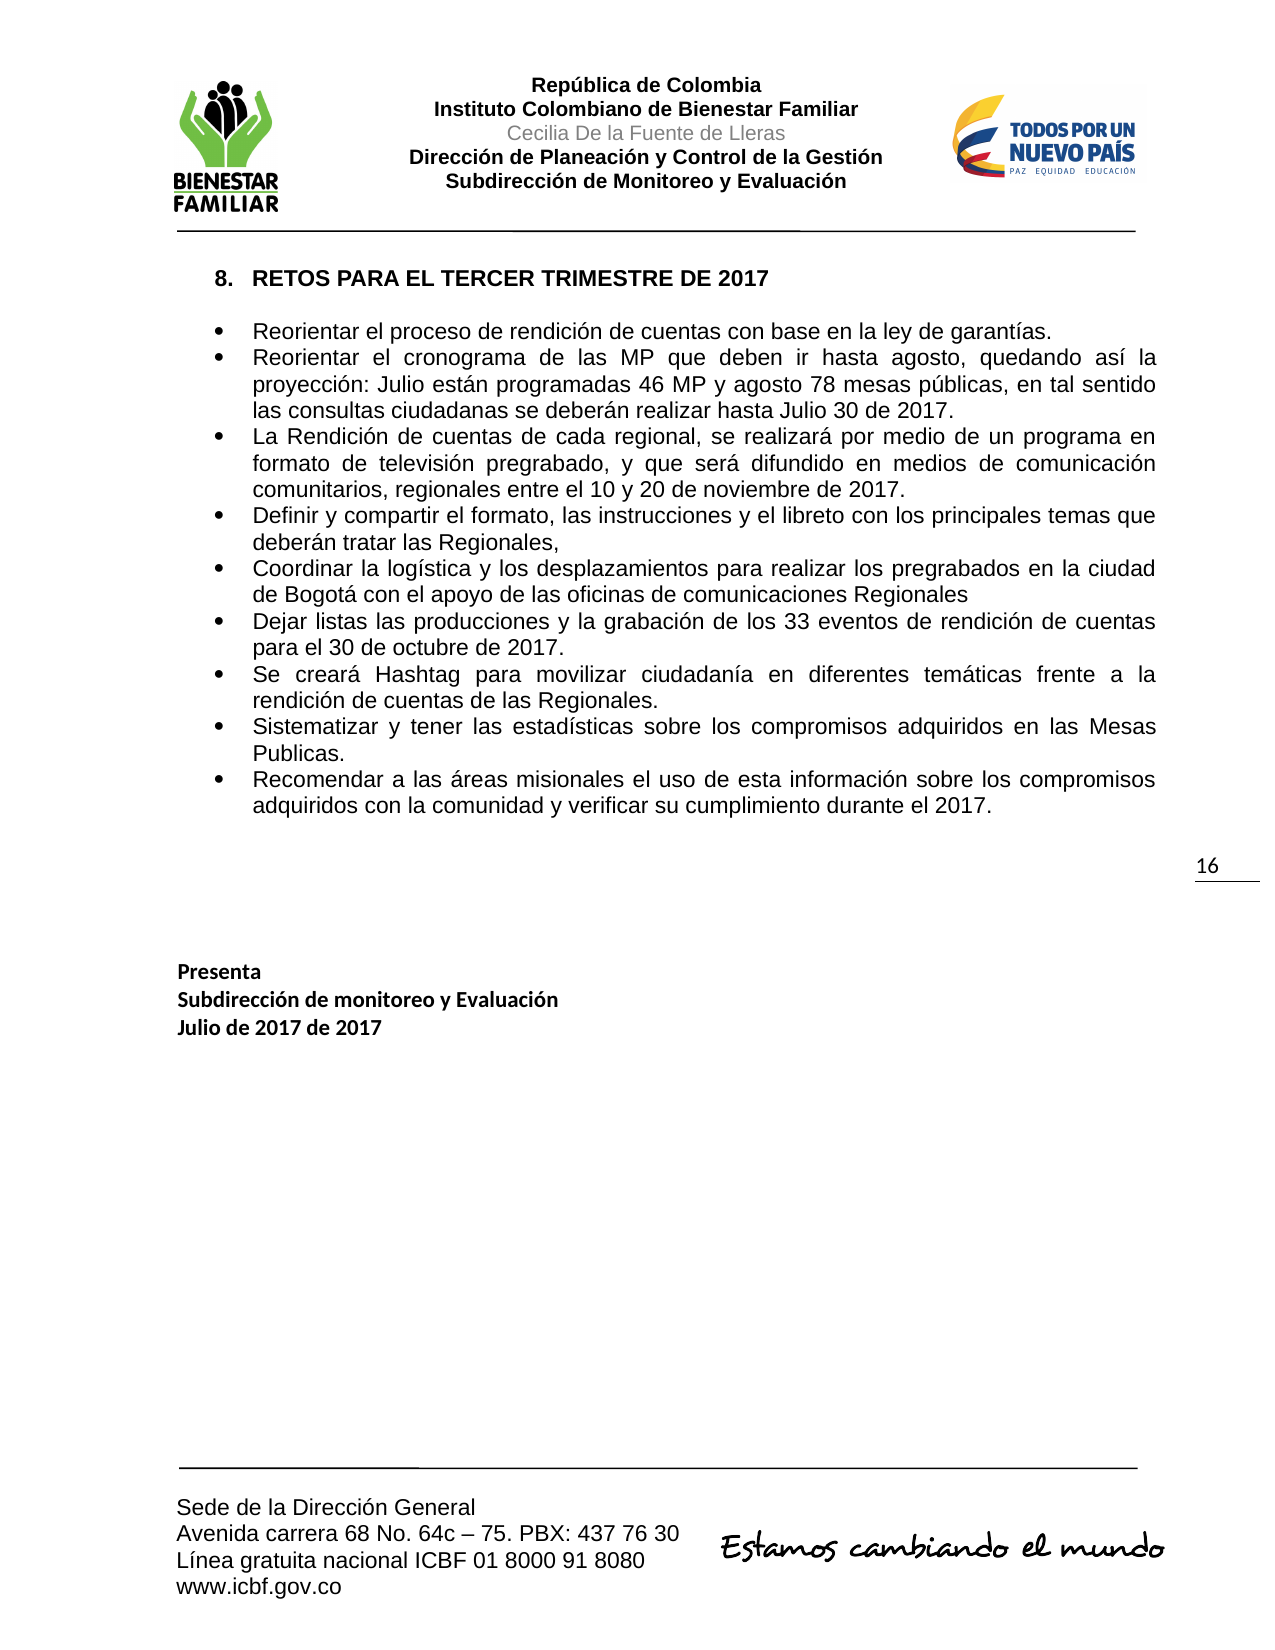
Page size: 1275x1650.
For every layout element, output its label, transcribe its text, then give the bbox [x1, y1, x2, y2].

list Sistematizar y tener las estadísticas sobre los compromisos adquiridos en las Mesas Publicas. [215, 713, 1157, 766]
list Coordinar la logística y los desplazamientos para realizar los pregrabados en la ciudad de Bogotá con el apoyo de las oficinas de comunicaciones Regionales [215, 555, 1157, 608]
list Reorientar el proceso de rendición de cuentas con base en la ley de garantías. [215, 318, 1157, 344]
text Julio de 2017 de 2017 [177, 1013, 1157, 1041]
list Recomendar a las áreas misionales el uso de esta información sobre los compromisos adquiridos con la comunidad y verificar su cumplimiento durante el 2017. [215, 766, 1157, 819]
list RETOS PARA EL TERCER TRIMESTRE DE 2017 [214, 265, 1157, 292]
text Presenta [177, 957, 1157, 985]
picture [950, 84, 1147, 183]
picture [174, 81, 278, 212]
list Se creará Hashtag para movilizar ciudadanía en diferentes temáticas frente a la rendición de cuentas de las Regionales. [215, 661, 1157, 713]
list Reorientar el cronograma de las MP que deben ir hasta agosto, quedando así la proyección: Julio están programadas 46 MP y agosto 78 mesas públicas, en tal sentido las consultas ciudadanas se deberán realizar hasta Julio 30 de 2017. [215, 344, 1157, 423]
list Dejar listas las producciones y la grabación de los 33 eventos de rendición de cuentas para el 30 de octubre de 2017. [215, 608, 1157, 661]
list La Rendición de cuentas de cada regional, se realizará por medio de un programa en formato de televisión pregrabado, y que será difundido en medios de comunicación comunitarios, regionales entre el 10 y 20 de noviembre de 2017. [215, 423, 1157, 502]
picture [717, 1506, 1177, 1585]
text Subdirección de monitoreo y Evaluación [177, 985, 1157, 1013]
list Definir y compartir el formato, las instrucciones y el libreto con los principales temas que deberán tratar las Regionales, [215, 502, 1157, 555]
